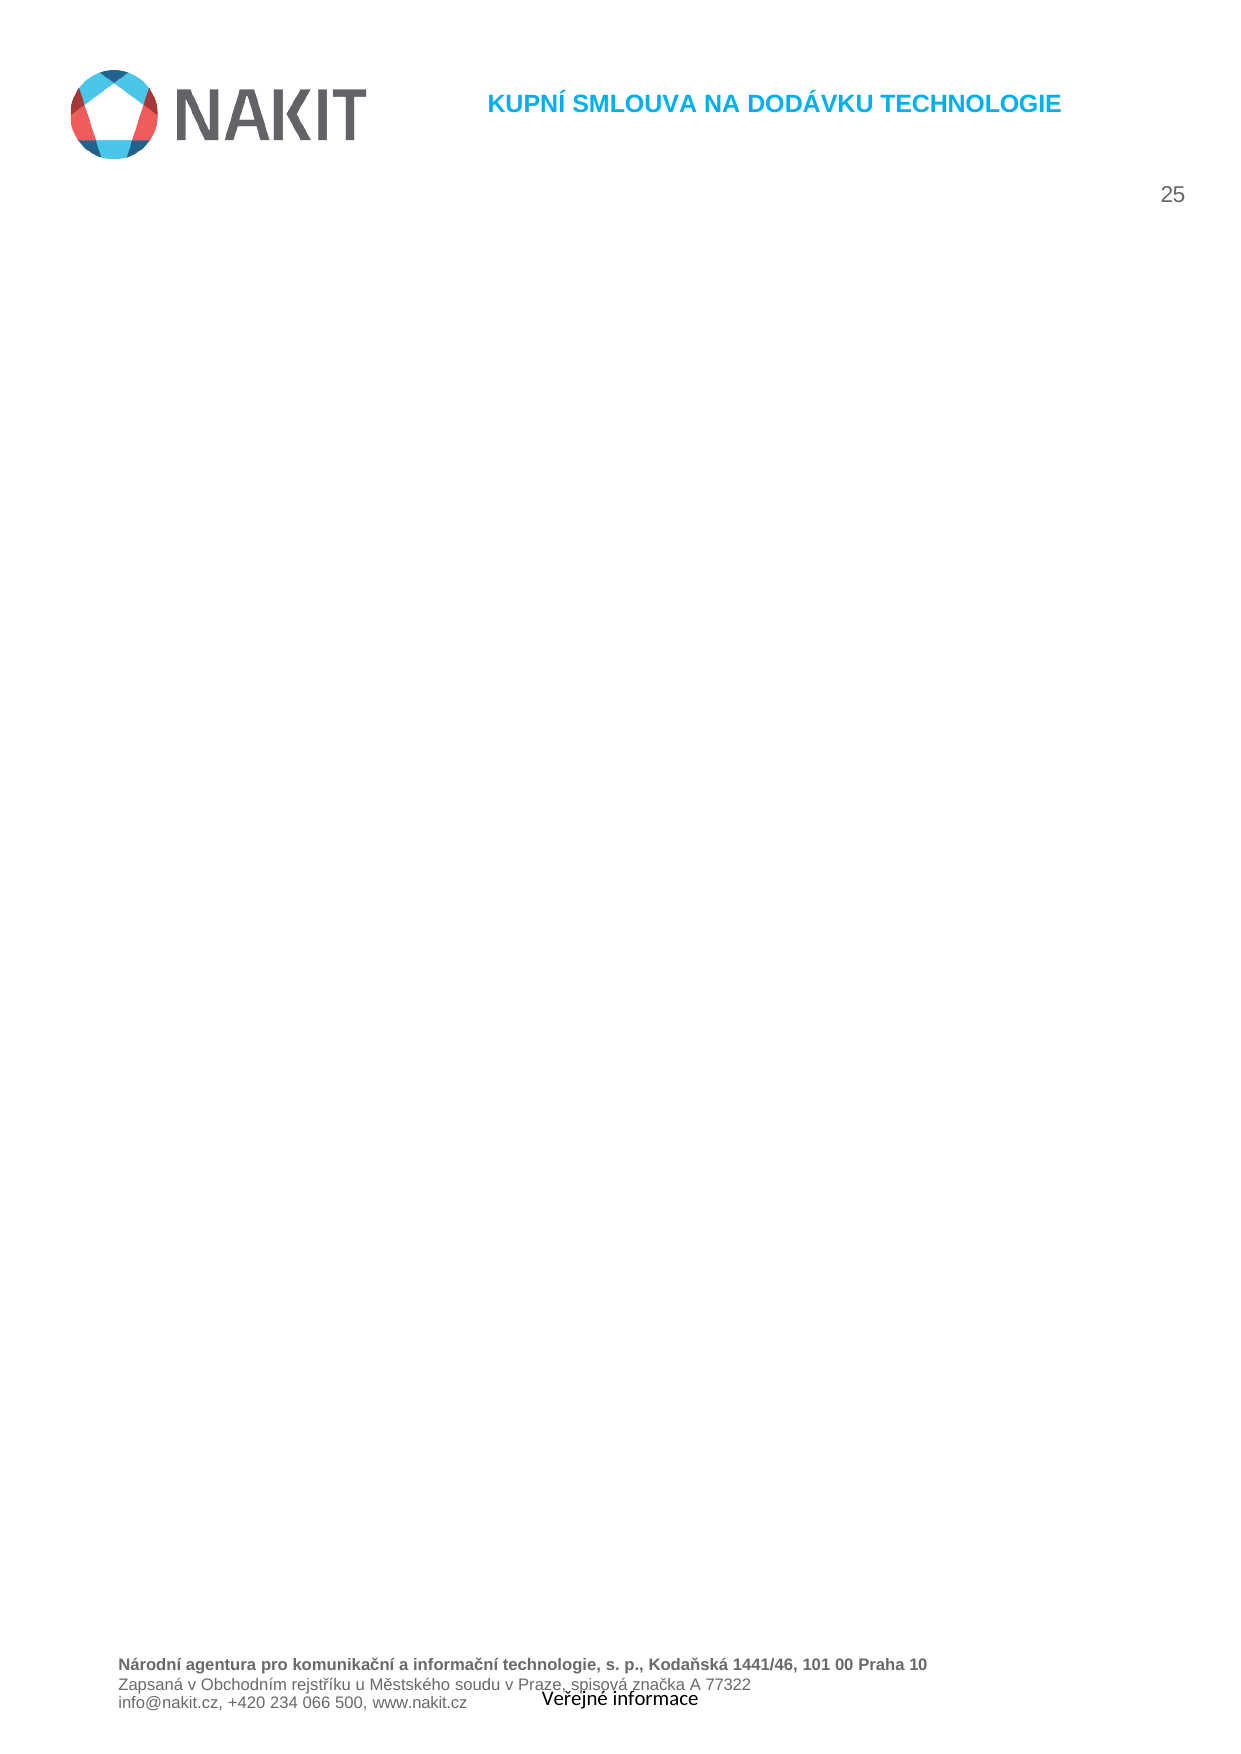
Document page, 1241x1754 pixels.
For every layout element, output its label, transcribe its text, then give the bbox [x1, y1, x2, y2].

picture [70, 70, 367, 159]
text 25 [106, 181, 1186, 208]
